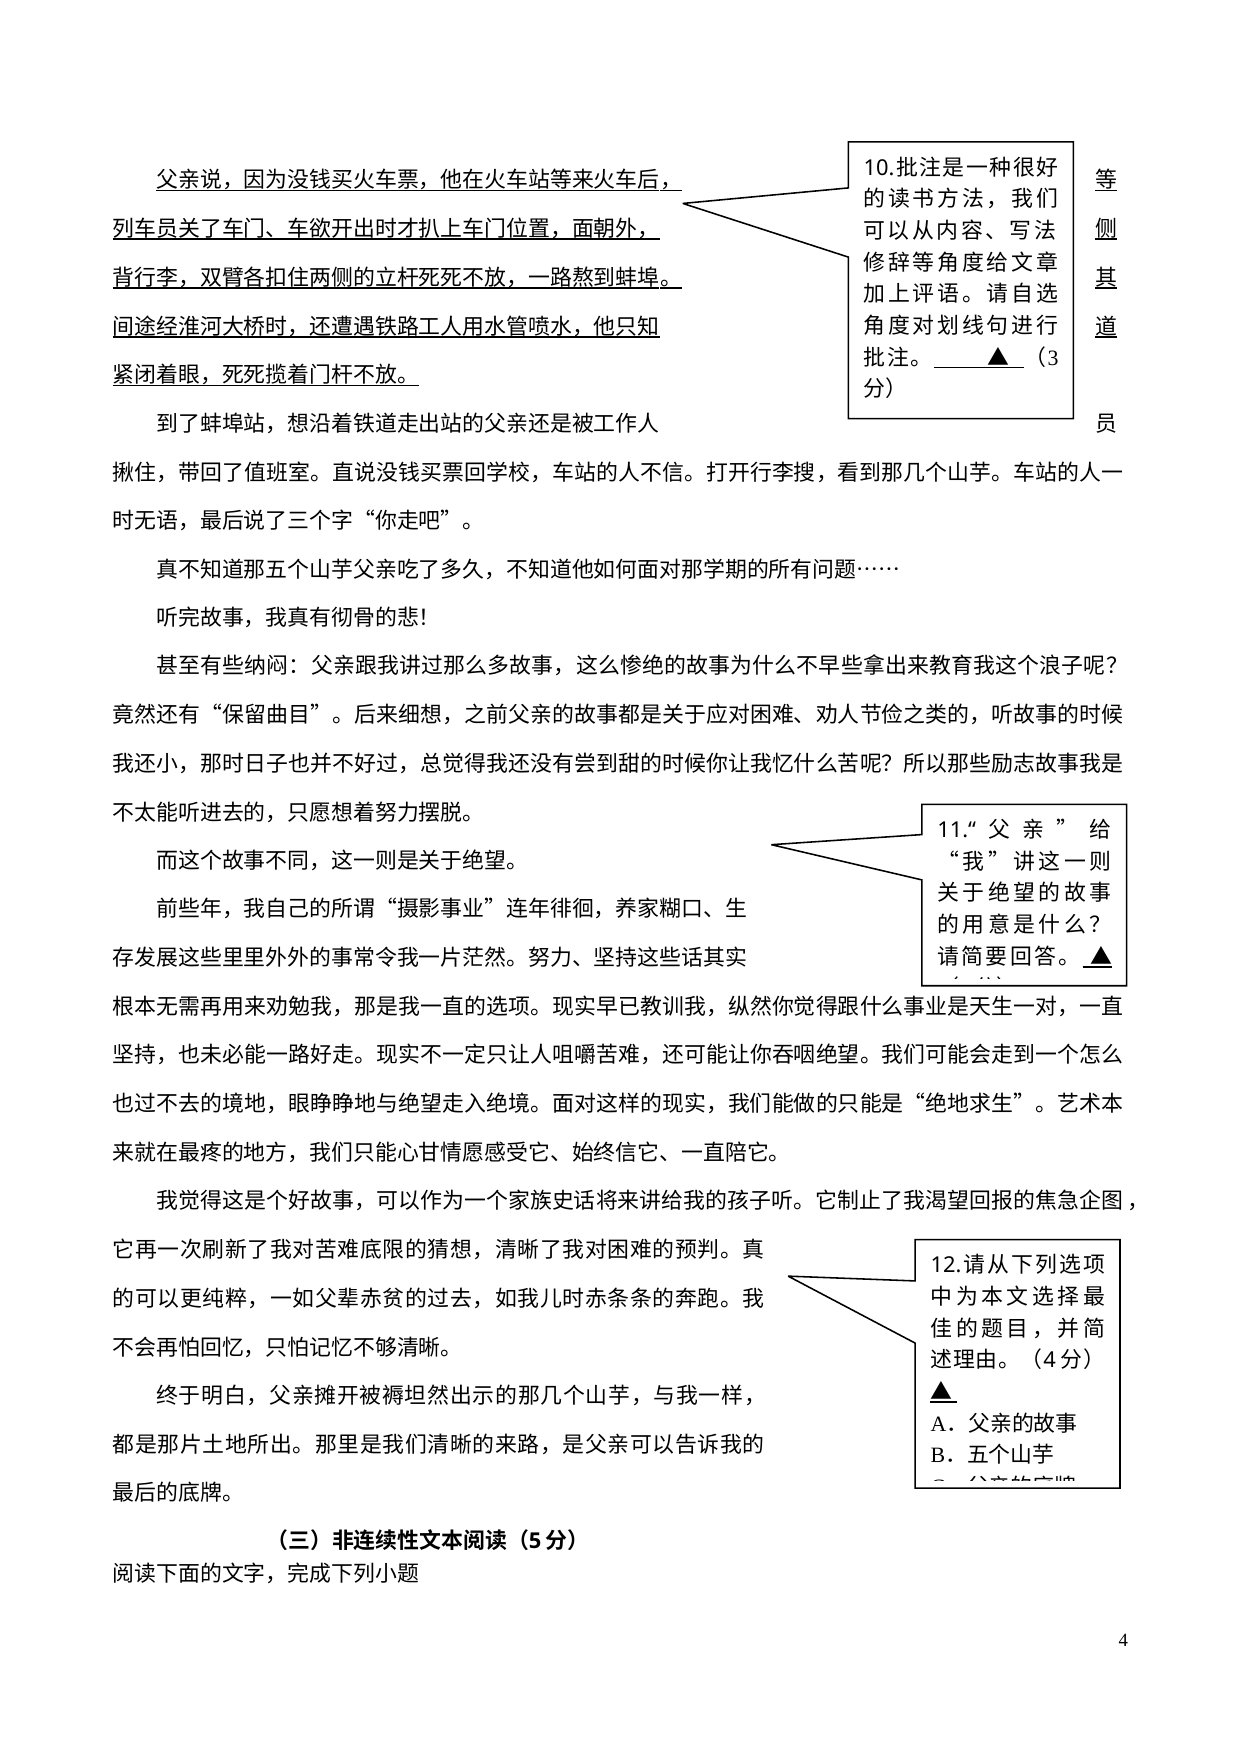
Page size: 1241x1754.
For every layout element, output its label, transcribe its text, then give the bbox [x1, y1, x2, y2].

text 前些年，我自己的所谓“摄影事业”连年徘徊，养家糊口、生存发展这些里里外外的事常令我一片茫然。努力、坚持这些话其实根本无需再用来劝勉我，那是我一直的选项。现实早已教训我，纵然你觉得跟什么事业是天生一对，一直坚持，也未必能一路好走。现实不一定只让人咀嚼苦难，还可能让你吞咽绝望。我们可能会走到一个怎么也过不去的境地，眼睁睁地与绝望走入绝境。面对这样的现实，我们能做的只能是“绝地求生”。艺术本来就在最疼的地方，我们只能心甘情愿感受它、始终信它、一直陪它。 [112, 891, 1128, 1167]
text 我觉得这是个好故事，可以作为一个家族史话将来讲给我的孩子听。它制止了我渴望回报的焦急企图，它再一次刷新了我对苦难底限的猜想，清晰了我对困难的预判。真的可以更纯粹，一如父辈赤贫的过去，如我儿时赤条条的奔跑。我不会再怕回忆，只怕记忆不够清晰。 [112, 1183, 1128, 1362]
text 真不知道那五个山芋父亲吃了多久，不知道他如何面对那学期的所有问题…… [112, 551, 1128, 584]
text 终于明白，父亲摊开被褥坦然出示的那几个山芋，与我一样，都是那片土地所出。那里是我们清晰的来路，是父亲可以告诉我的最后的底牌。 [112, 1377, 1128, 1507]
text 到了蚌埠站，想沿着铁道走出站的父亲还是被工作人员揪住，带回了值班室。直说没钱买票回学校，车站的人不信。打开行李搜，看到那几个山芋。车站的人一时无语，最后说了三个字“你走吧”。 [112, 405, 1128, 535]
text （三）非连续性文本阅读（5分） [112, 1523, 1128, 1556]
text 阅读下面的文字，完成下列小题 [112, 1556, 1128, 1588]
text 听完故事，我真有彻骨的悲！ [112, 599, 1128, 632]
text 父亲说，因为没钱买火车票，他在火车站等来火车后，等列车员关了车门、车欲开出时才扒上车门位置，面朝外，侧背行李，双臂各扣住两侧的立杆死死不放，一路熬到蚌埠。其间途经淮河大桥时，还遭遇铁路工人用水管喷水，他只知道紧闭着眼，死死揽着门杆不放。 [112, 162, 847, 389]
text 而这个故事不同，这一则是关于绝望。 [112, 842, 893, 875]
text 甚至有些纳闷：父亲跟我讲过那么多故事，这么惨绝的故事为什么不早些拿出来教育我这个浪子呢？竟然还有“保留曲目”。后来细想，之前父亲的故事都是关于应对困难、劝人节俭之类的，听故事的时候我还小，那时日子也并不好过，总觉得我还没有尝到甜的时候你让我忆什么苦呢？所以那些励志故事我是不太能听进去的，只愿想着努力摆脱。 [112, 648, 1128, 827]
